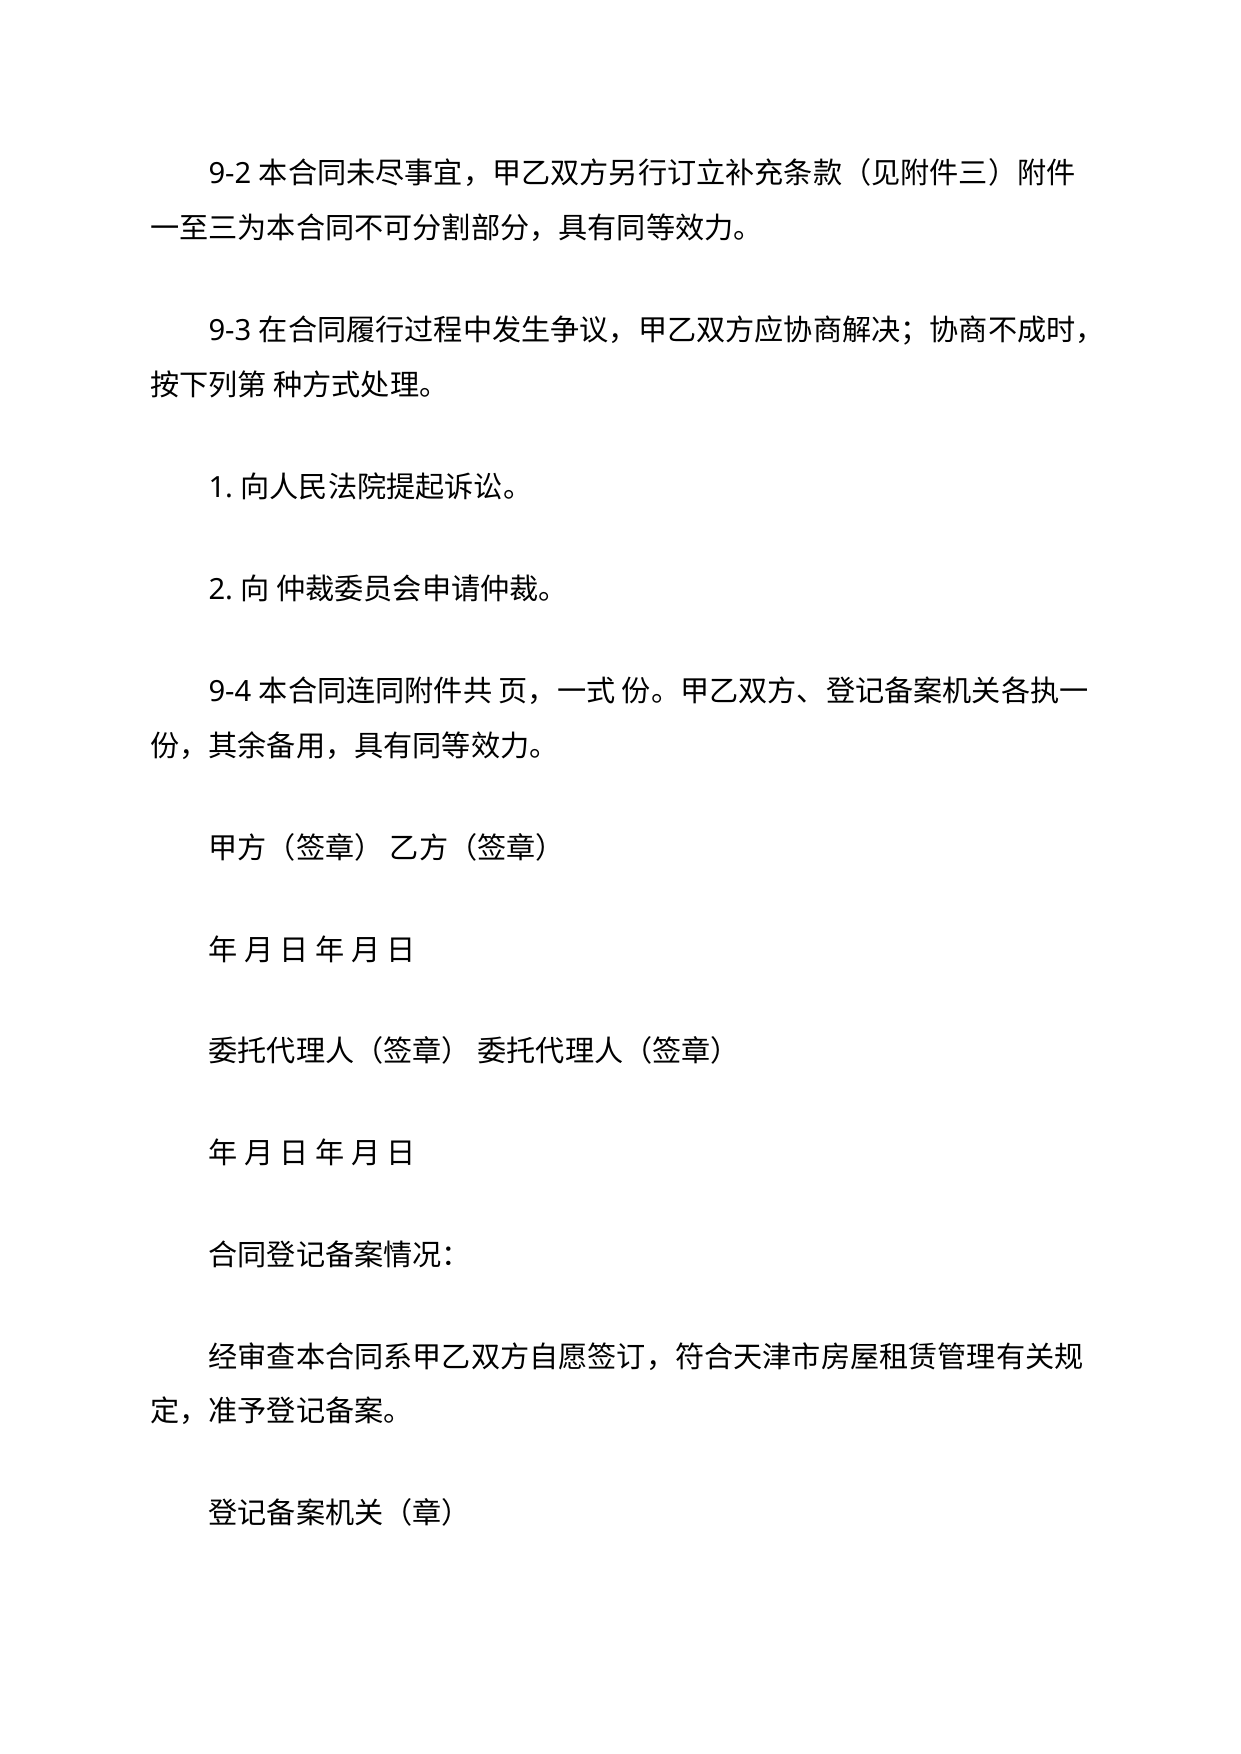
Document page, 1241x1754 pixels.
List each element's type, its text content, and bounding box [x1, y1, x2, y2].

text 1. 向人民法院提起诉讼。 [150, 463, 1090, 506]
text 经审查本合同系甲乙双方自愿签订，符合天津市房屋租赁管理有关规定，准予登记备案。 [150, 1333, 1090, 1430]
text 甲方（签章） 乙方（签章） [150, 824, 1090, 867]
text 9-2 本合同未尽事宜，甲乙双方另行订立补充条款（见附件三）附件一至三为本合同不可分割部分，具有同等效力。 [150, 150, 1090, 247]
text 9-3 在合同履行过程中发生争议，甲乙双方应协商解决；协商不成时，按下列第 种方式处理。 [150, 307, 1090, 404]
text 委托代理人（签章） 委托代理人（签章） [150, 1028, 1090, 1070]
text 年 月 日 年 月 日 [150, 1129, 1090, 1172]
text 合同登记备案情况： [150, 1231, 1090, 1274]
text 9-4 本合同连同附件共 页，一式 份。甲乙双方、登记备案机关各执一份，其余备用，具有同等效力。 [150, 667, 1090, 765]
text 2. 向 仲裁委员会申请仲裁。 [150, 566, 1090, 608]
text 年 月 日 年 月 日 [150, 926, 1090, 968]
text 登记备案机关（章） [150, 1490, 1090, 1532]
